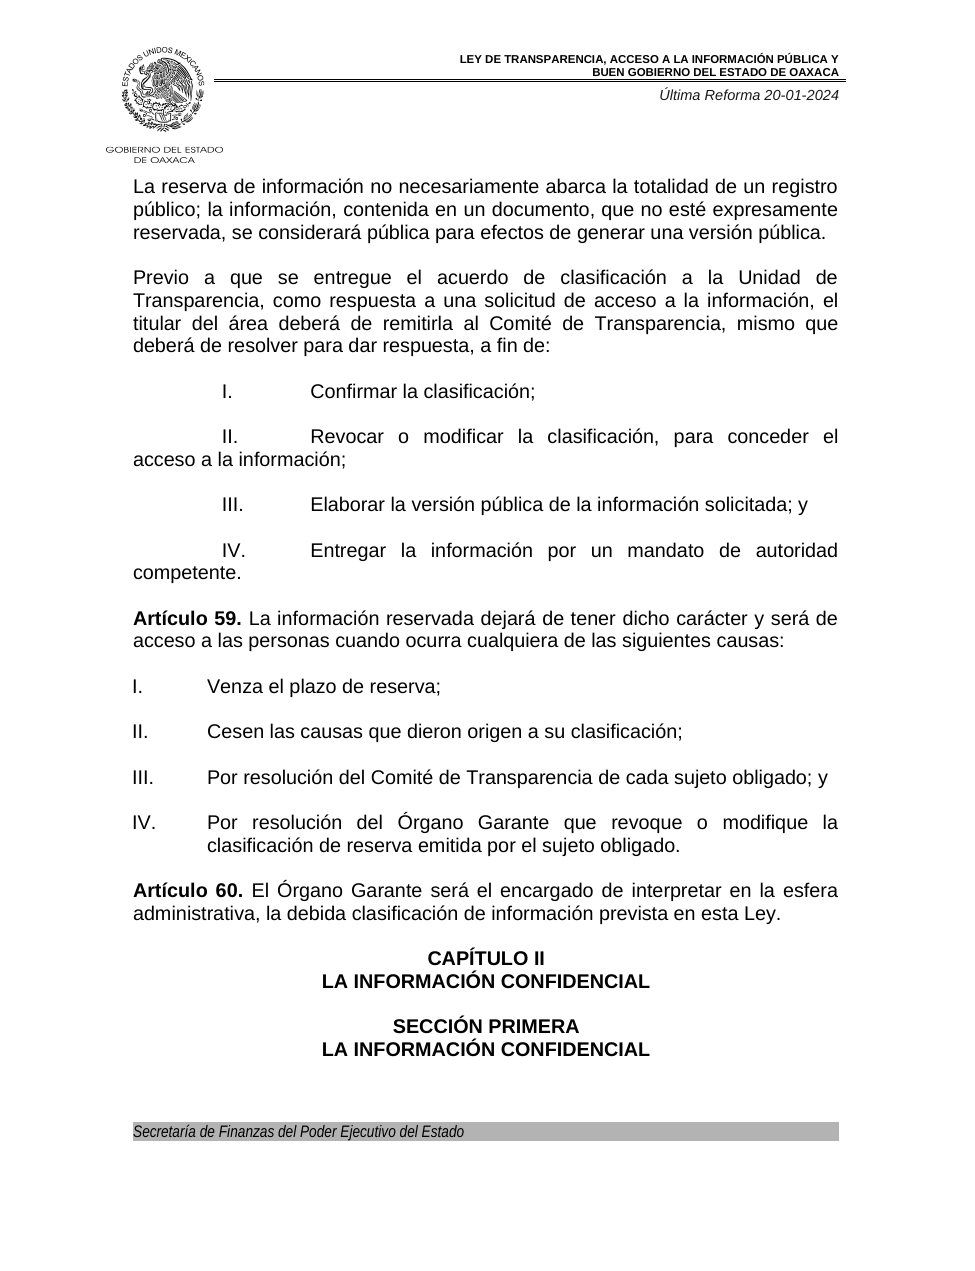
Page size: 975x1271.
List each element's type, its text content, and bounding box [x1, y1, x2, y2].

text Previo a que se entregue el acuerdo de clasificación a la Unidad de Transparencia, como respuesta a una solicitud de acceso a la información, el titular del área deberá de remitirla al Comité de Transparencia, mismo que deberá de resolver para dar respuesta, a fin de: [133, 266, 839, 357]
list Por resolución del Órgano Garante que revoque o modifique la clasificación de reserva emitida por el sujeto obligado. [132, 811, 839, 856]
picture [103, 44, 226, 166]
text LA INFORMACIÓN CONFIDENCIAL [133, 970, 839, 993]
text LA INFORMACIÓN CONFIDENCIAL [133, 1038, 839, 1061]
list Venza el plazo de reserva; [132, 675, 839, 697]
list II. Revocar o modificar la clasificación, para conceder el acceso a la información; [133, 425, 839, 470]
list Por resolución del Comité de Transparencia de cada sujeto obligado; y [132, 766, 839, 788]
list Cesen las causas que dieron origen a su clasificación; [132, 720, 839, 743]
list III. Elaborar la versión pública de la información solicitada; y [133, 493, 839, 516]
text Artículo 59. La información reservada dejará de tener dicho carácter y será de acceso a las personas cuando ocurra cualquiera de las siguientes causas: [133, 607, 839, 652]
text Artículo 60. El Órgano Garante será el encargado de interpretar en la esfera administrativa, la debida clasificación de información prevista en esta Ley. [133, 879, 839, 924]
text La reserva de información no necesariamente abarca la totalidad de un registro público; la información, contenida en un documento, que no esté expresamente reservada, se considerará pública para efectos de generar una versión pública. [133, 175, 839, 243]
text CAPÍTULO II [133, 947, 839, 970]
list IV. Entregar la información por un mandato de autoridad competente. [133, 538, 839, 584]
text SECCIÓN PRIMERA [133, 1015, 839, 1038]
list I. Confirmar la clasificación; [133, 379, 839, 402]
